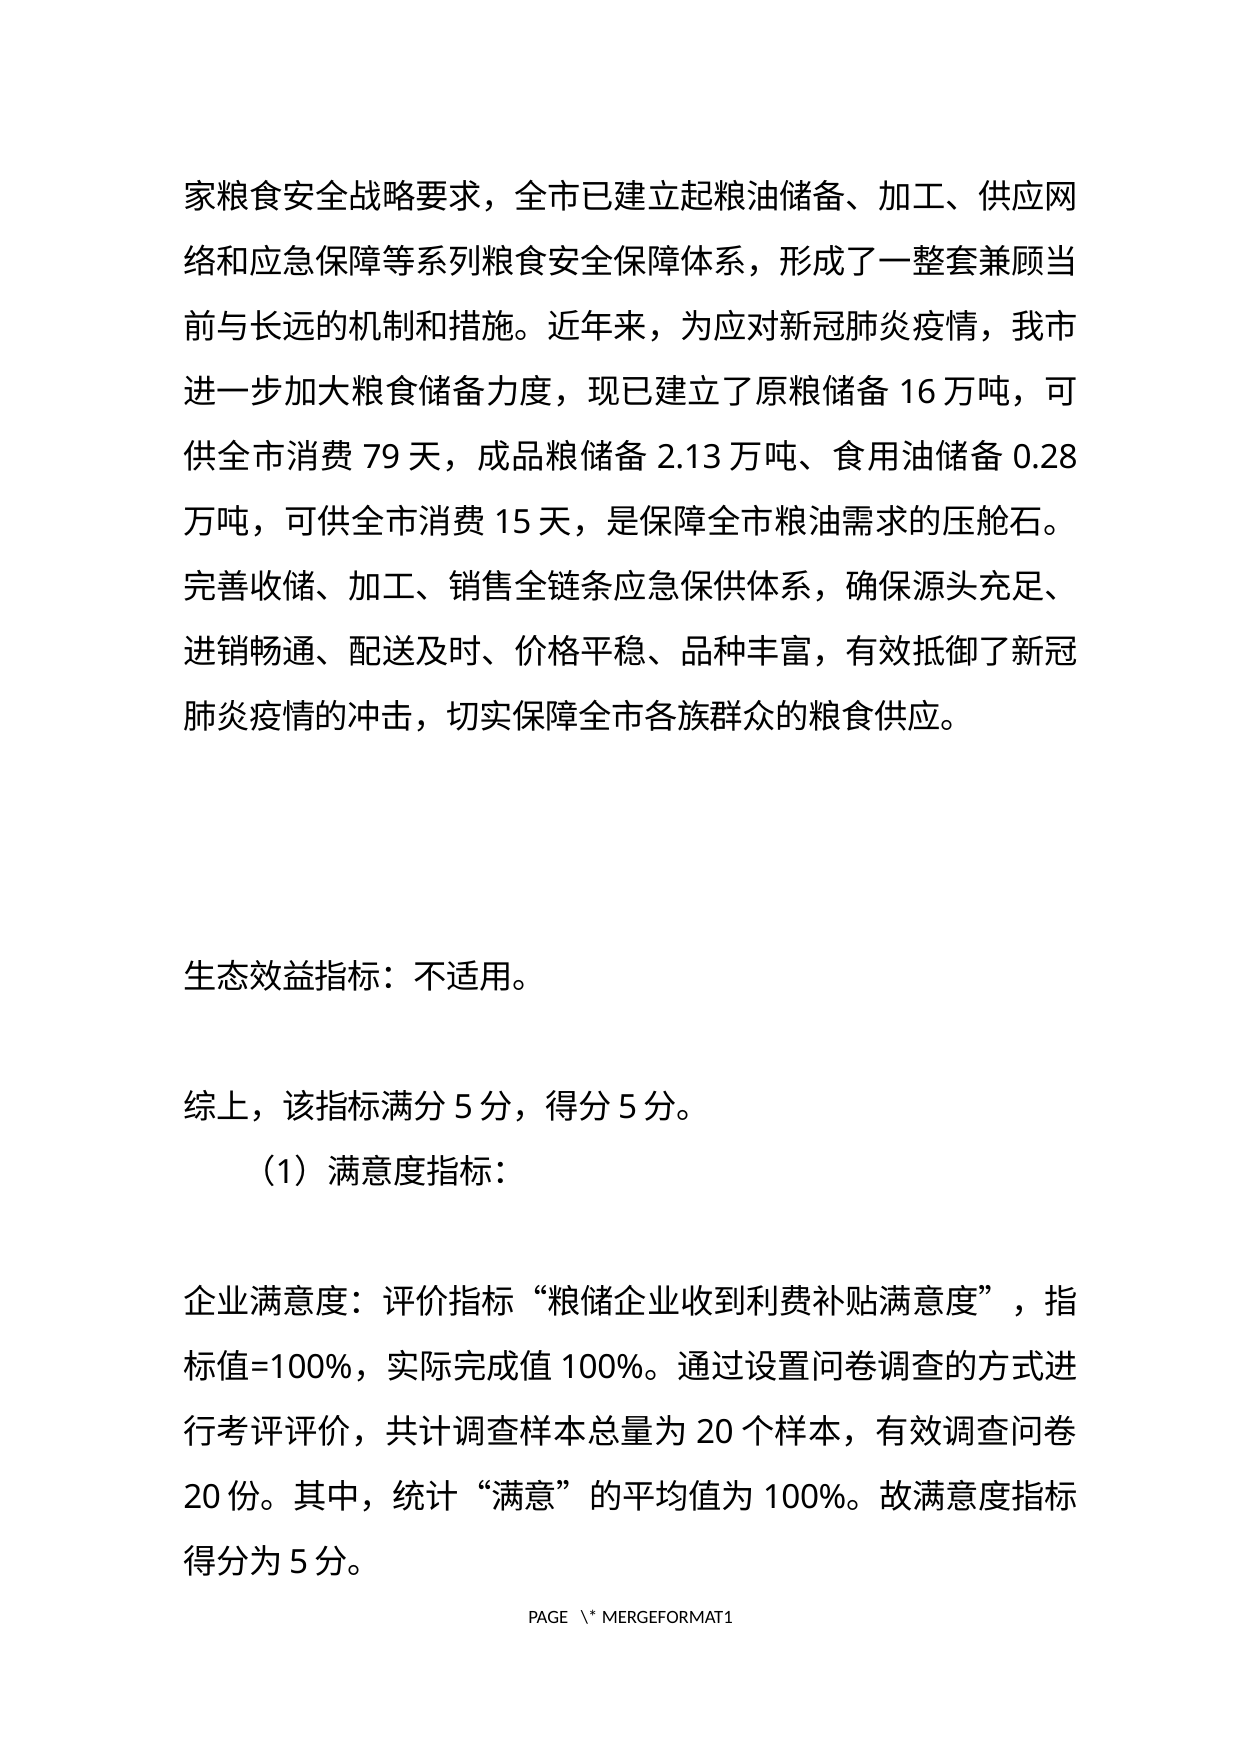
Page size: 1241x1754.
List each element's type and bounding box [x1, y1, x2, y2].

text [183, 162, 1078, 1137]
text [183, 1137, 1078, 1592]
